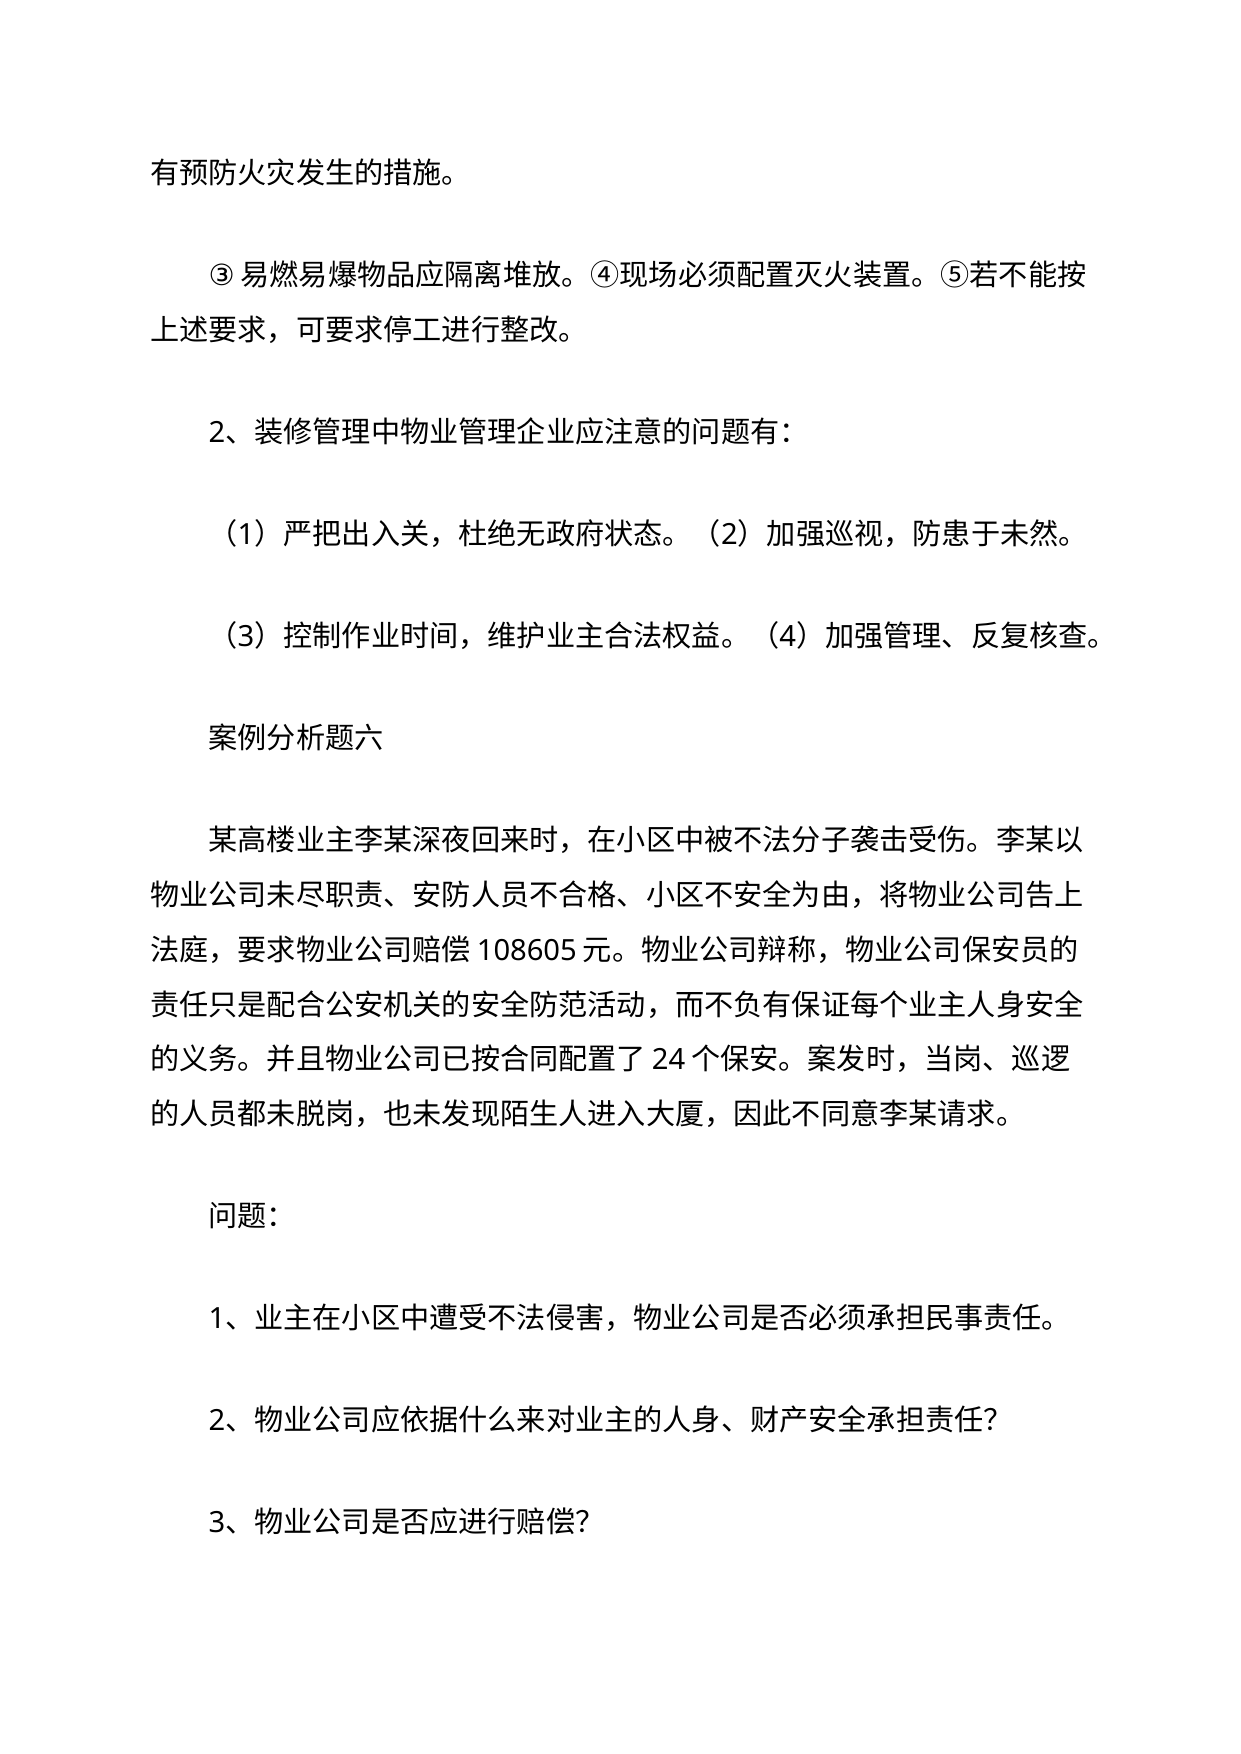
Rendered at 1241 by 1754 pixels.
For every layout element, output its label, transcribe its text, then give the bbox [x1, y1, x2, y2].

text 2、装修管理中物业管理企业应注意的问题有： [150, 408, 1090, 451]
text 3、物业公司是否应进行赔偿？ [150, 1498, 1090, 1541]
text 案例分析题六 [150, 714, 1090, 757]
text 1、业主在小区中遭受不法侵害，物业公司是否必须承担民事责任。 [150, 1294, 1090, 1337]
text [150, 150, 1090, 192]
text 问题： [150, 1193, 1090, 1235]
text （1）严把出入关，杜绝无政府状态。（2）加强巡视，防患于未然。 [150, 511, 1090, 553]
text （3）控制作业时间，维护业主合法权益。（4）加强管理、反复核查。 [150, 612, 1090, 655]
text 2、物业公司应依据什么来对业主的人身、财产安全承担责任？ [150, 1396, 1090, 1439]
text 某高楼业主李某深夜回来时，在小区中被不法分子袭击受伤。李某以物业公司未尽职责、安防人员不合格、小区不安全为由，将物业公司告上法庭，要求物业公司赔偿108605元。物业公司辩称，物业公司保安员的责任只是配合公安机关的安全防范活动，而不负有保证每个业主人身安全的义务。并且物业公司已按合同配置了24个保安。案发时，当岗、巡逻的人员都未脱岗，也未发现陌生人进入大厦，因此不同意李某请求。 [150, 816, 1090, 1133]
text ③易燃易爆物品应隔离堆放。④现场必须配置灭火装置。⑤若不能按上述要求，可要求停工进行整改。 [150, 252, 1090, 349]
